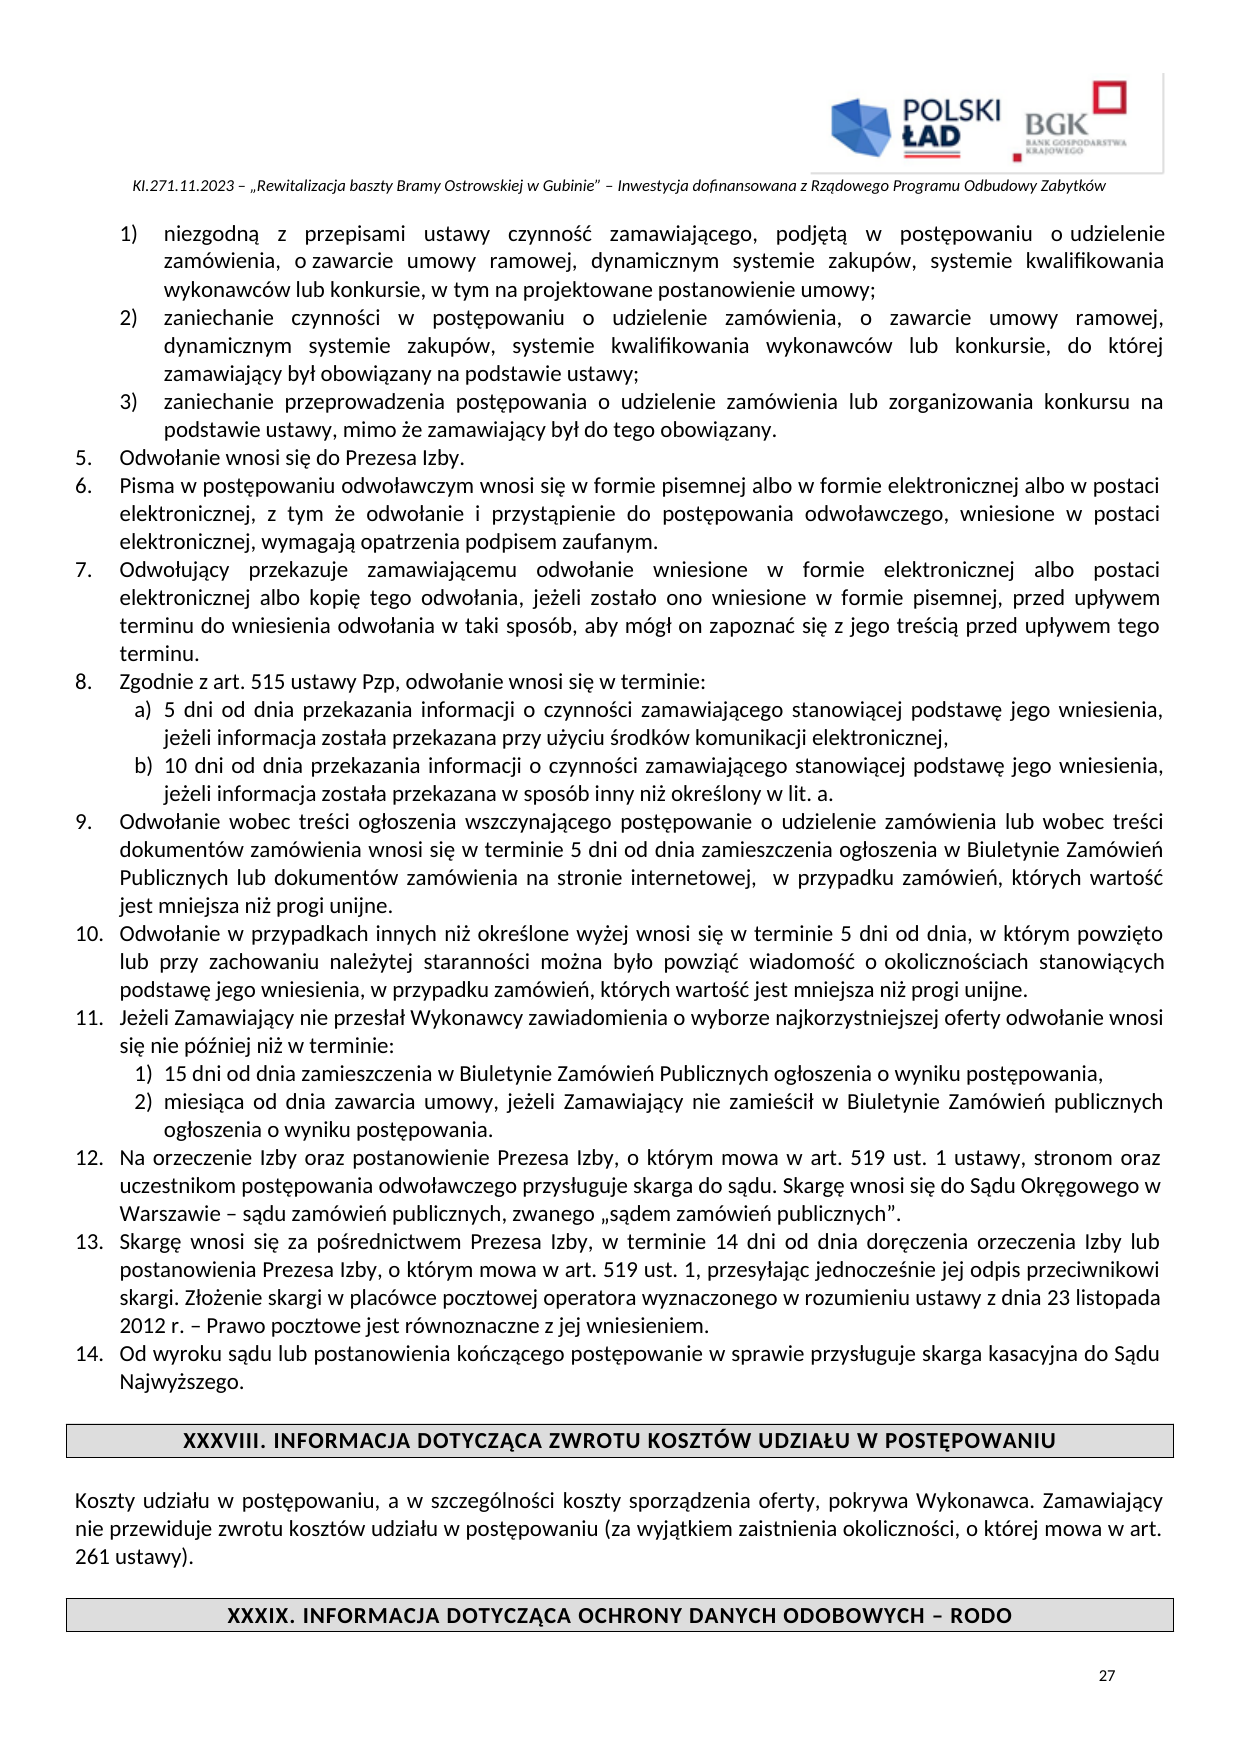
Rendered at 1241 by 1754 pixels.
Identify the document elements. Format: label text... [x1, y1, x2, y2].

list Od wyroku sądu lub postanowienia kończącego postępowanie w sprawie przysługuje skarga kasacyjna do Sądu Najwyższego. [75, 1339, 1162, 1396]
list Zgodnie z art. 515 ustawy Pzp, odwołanie wnosi się w terminie: [75, 667, 1162, 695]
text 2) zaniechanie czynności w postępowaniu o udzielenie zamówienia, o zawarcie umowy ramowej, dynamicznym systemie zakupów, systemie kwalifikowania wykonawców lub konkursie, do której zamawiający był obowiązany na podstawie ustawy; [119, 303, 1165, 387]
subtitle xxxVIII. INFORMACJA DOTYCZĄCA ZWROTU KOSZTÓW UDZIAŁU W POSTĘPOWANIU [67, 1425, 1173, 1457]
list Odwołanie wobec treści ogłoszenia wszczynającego postępowanie o udzielenie zamówienia lub wobec treści dokumentów zamówienia wnosi się w terminie 5 dni od dnia zamieszczenia ogłoszenia w Biuletynie Zamówień Publicznych lub dokumentów zamówienia na stronie internetowej, w przypadku zamówień, których wartość jest mniejsza niż progi unijne. [75, 807, 1165, 919]
list Skargę wnosi się za pośrednictwem Prezesa Izby, w terminie 14 dni od dnia doręczenia orzeczenia Izby lub postanowienia Prezesa Izby, o którym mowa w art. 519 ust. 1, przesyłając jednocześnie jej odpis przeciwnikowi skargi. Złożenie skargi w placówce pocztowej operatora wyznaczonego w rozumieniu ustawy z dnia 23 listopada 2012 r. – Prawo pocztowe jest równoznaczne z jej wniesieniem. [75, 1227, 1162, 1339]
list Odwołujący przekazuje zamawiającemu odwołanie wniesione w formie elektronicznej albo postaci elektronicznej albo kopię tego odwołania, jeżeli zostało ono wniesione w formie pisemnej, przed upływem terminu do wniesienia odwołania w taki sposób, aby mógł on zapoznać się z jego treścią przed upływem tego terminu. [75, 555, 1162, 667]
text 1) niezgodną z przepisami ustawy czynność zamawiającego, podjętą w postępowaniu o udzielenie zamówienia, o zawarcie umowy ramowej, dynamicznym systemie zakupów, systemie kwalifikowania wykonawców lub konkursie, w tym na projektowane postanowienie umowy; [119, 219, 1165, 303]
list Pisma w postępowaniu odwoławczym wnosi się w formie pisemnej albo w formie elektronicznej albo w postaci elektronicznej, z tym że odwołanie i przystąpienie do postępowania odwoławczego, wniesione w postaci elektronicznej, wymagają opatrzenia podpisem zaufanym. [75, 471, 1162, 555]
list Jeżeli Zamawiający nie przesłał Wykonawcy zawiadomienia o wyborze najkorzystniejszej oferty odwołanie wnosi się nie później niż w terminie: [75, 1003, 1165, 1059]
list Na orzeczenie Izby oraz postanowienie Prezesa Izby, o którym mowa w art. 519 ust. 1 ustawy, stronom oraz uczestnikom postępowania odwoławczego przysługuje skarga do sądu. Skargę wnosi się do Sądu Okręgowego w Warszawie – sądu zamówień publicznych, zwanego „sądem zamówień publicznych”. [75, 1143, 1162, 1227]
text 3) zaniechanie przeprowadzenia postępowania o udzielenie zamówienia lub zorganizowania konkursu na podstawie ustawy, mimo że zamawiający był do tego obowiązany. [119, 387, 1165, 443]
list 10 dni od dnia przekazania informacji o czynności zamawiającego stanowiącej podstawę jego wniesienia, jeżeli informacja została przekazana w sposób inny niż określony w lit. a. [134, 751, 1165, 807]
list Odwołanie w przypadkach innych niż określone wyżej wnosi się w terminie 5 dni od dnia, w którym powzięto lub przy zachowaniu należytej staranności można było powziąć wiadomość o okolicznościach stanowiących podstawę jego wniesienia, w przypadku zamówień, których wartość jest mniejsza niż progi unijne. [75, 919, 1165, 1003]
text Koszty udziału w postępowaniu, a w szczególności koszty sporządzenia oferty, pokrywa Wykonawca. Zamawiający nie przewiduje zwrotu kosztów udziału w postępowaniu (za wyjątkiem zaistnienia okoliczności, o której mowa w art. 261 ustawy). [75, 1486, 1165, 1570]
subtitle xxxIX. INFORMACJA DOTYCZĄCA OCHRONY DANYCH ODOBOWYCH – RODO [67, 1599, 1173, 1631]
list 15 dni od dnia zamieszczenia w Biuletynie Zamówień Publicznych ogłoszenia o wyniku postępowania, [134, 1059, 1165, 1087]
list 5 dni od dnia przekazania informacji o czynności zamawiającego stanowiącej podstawę jego wniesienia, jeżeli informacja została przekazana przy użyciu środków komunikacji elektronicznej, [134, 695, 1165, 751]
list Odwołanie wnosi się do Prezesa Izby. [75, 443, 1162, 471]
picture [810, 73, 1166, 176]
list miesiąca od dnia zawarcia umowy, jeżeli Zamawiający nie zamieścił w Biuletynie Zamówień publicznych ogłoszenia o wyniku postępowania. [134, 1087, 1165, 1143]
